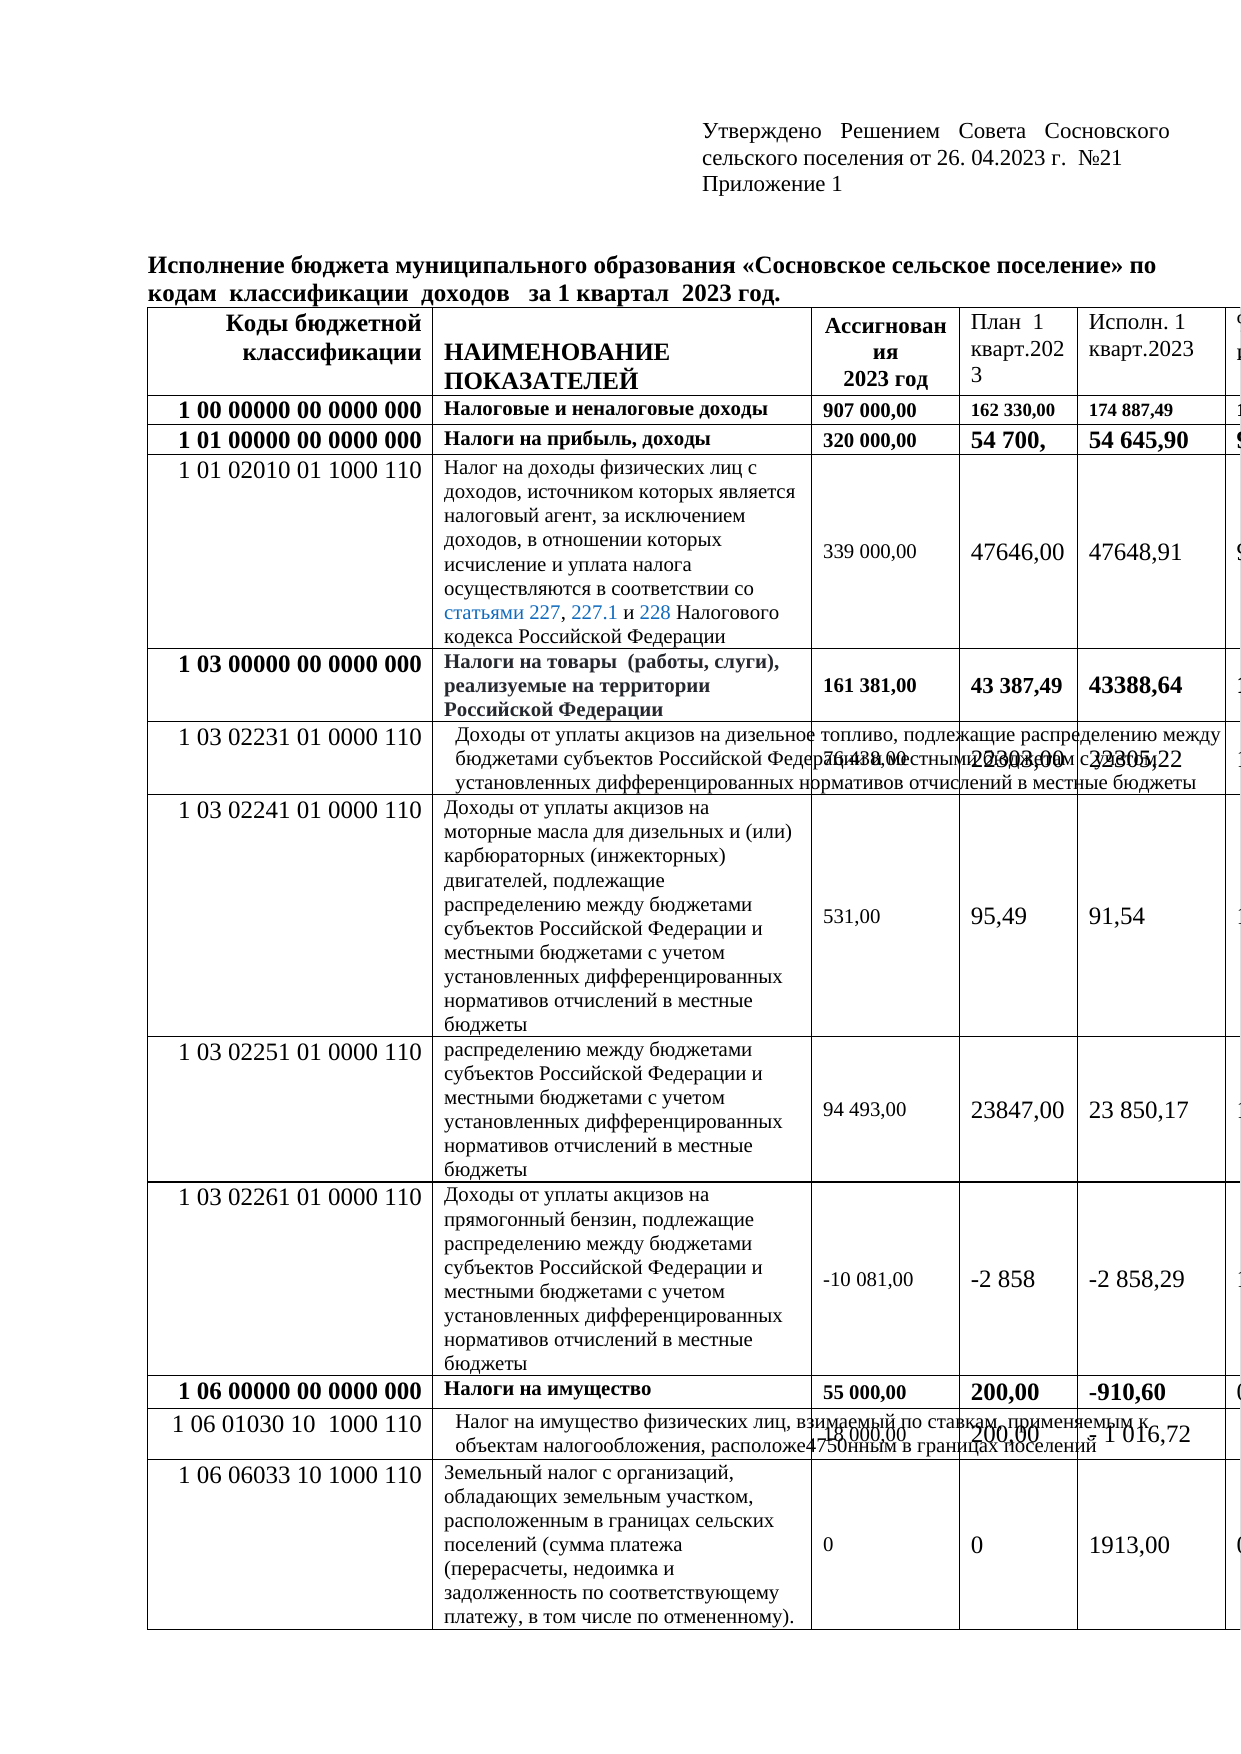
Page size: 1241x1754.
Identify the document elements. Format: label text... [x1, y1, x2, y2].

table_cell 200,00 [960, 1409, 1077, 1459]
table_cell 174 887,49 [1078, 396, 1225, 424]
table_header % исп. [1226, 308, 1240, 394]
table_cell -2 858 [960, 1183, 1077, 1375]
table_cell [433, 722, 811, 794]
table_cell 23847,00 [960, 1037, 1077, 1181]
table_cell 54 700, [960, 425, 1077, 454]
table_header Коды бюджетной классификации [148, 308, 432, 394]
table_cell - 1 016,72 [1078, 1409, 1225, 1459]
table_cell Доходы от уплаты акцизов на прямогонный бензин, подлежащие распределению между бюджетами субъектов Российской Федерации и местными бюджетами с учетом установленных дифференцированных нормативов отчислений в местные бюджеты [433, 1183, 811, 1375]
table_cell 100 [1226, 649, 1240, 721]
table_cell 1 03 02241 01 0000 110 [148, 795, 432, 1036]
table_cell 200,00 [960, 1376, 1077, 1408]
table_cell Налоги на прибыль, доходы [433, 425, 811, 454]
table_header План 1 кварт.2023 [960, 308, 1077, 394]
table_cell 531,00 [812, 795, 959, 1036]
table_cell 54 645,90 [1078, 425, 1225, 454]
table_cell 0 [1226, 1376, 1240, 1408]
table_cell 0 [812, 1460, 959, 1628]
table_cell 100 [1226, 795, 1240, 1036]
table_cell 22305,22 [1078, 722, 1225, 794]
table_cell 107,7 [1226, 396, 1240, 424]
table_cell 99,99 [1226, 425, 1240, 454]
table_cell 1 01 00000 00 0000 000 [148, 425, 432, 454]
table_cell 1 03 00000 00 0000 000 [148, 649, 432, 721]
table_cell 1 03 02231 01 0000 110 [148, 722, 432, 794]
table_cell Налоги на товары (работы, слуги), реализуемые на территории Российской Федерации [433, 649, 811, 721]
table_cell 43388,64 [1078, 649, 1225, 721]
table_cell [433, 1409, 811, 1459]
table_cell 1913,00 [1078, 1460, 1225, 1628]
table_cell 1 06 00000 00 0000 000 [148, 1376, 432, 1408]
table_header НАИМЕНОВАНИЕ ПОКАЗАТЕЛЕЙ [433, 308, 811, 394]
table_cell 47648,91 [1078, 455, 1225, 648]
table_header Ассигнования 2023 год [812, 308, 959, 394]
table_cell 1 03 02251 01 0000 110 [148, 1037, 432, 1181]
table_cell 91,54 [1078, 795, 1225, 1036]
table_header Исполн. 1 кварт.2023 [1078, 308, 1225, 394]
table_cell Налоги на имущество [433, 1376, 811, 1408]
table_cell 0 [1226, 1460, 1240, 1628]
table_cell 23 850,17 [1078, 1037, 1225, 1181]
text Исполнение бюджета муниципального образования «Сосновское сельское поселение» по кодам классификации доходов за 1 квартал 2023 год. [148, 250, 1181, 307]
table_cell 100 [1226, 1037, 1240, 1181]
table_cell Доходы от уплаты акцизов на моторные масла для дизельных и (или) карбюраторных (инжекторных) двигателей, подлежащие распределению между бюджетами субъектов Российской Федерации и местными бюджетами с учетом установленных дифференцированных нормативов отчислений в местные бюджеты [433, 795, 811, 1036]
table_cell 94 493,00 [812, 1037, 959, 1181]
table_cell 43 387,49 [960, 649, 1077, 721]
table_cell 1 06 06033 10 1000 110 [148, 1460, 432, 1628]
table_cell -10 081,00 [812, 1183, 959, 1375]
table_cell Налоговые и неналоговые доходы [433, 396, 811, 424]
table_cell 1 01 02010 01 1000 110 [148, 455, 432, 648]
table_cell 1 06 01030 10 1000 110 [148, 1409, 432, 1459]
table_cell 99. 99 [1226, 455, 1240, 648]
table_cell распределению между бюджетами субъектов Российской Федерации и местными бюджетами с учетом установленных дифференцированных нормативов отчислений в местные бюджеты [433, 1037, 811, 1181]
table_cell 339 000,00 [812, 455, 959, 648]
table_cell 162 330,00 [960, 396, 1077, 424]
table_cell 1 03 02261 01 0000 110 [148, 1183, 432, 1375]
table_cell Земельный налог с организаций, обладающих земельным участком, расположенным в границах сельских поселений (сумма платежа (перерасчеты, недоимка и задолженность по соответствующему платежу, в том числе по отмененному). [433, 1460, 811, 1628]
table_cell 22303,00 [960, 722, 1077, 794]
table_cell 320 000,00 [812, 425, 959, 454]
table_cell 100,1 [1226, 722, 1240, 794]
table_cell Налог на доходы физических лиц с доходов, источником которых является налоговый агент, за исключением доходов, в отношении которых исчисление и уплата налога осуществляются в соответствии со статьями 227, 227.1 и 228 Налогового кодекса Российской Федерации [433, 455, 811, 648]
table_cell 0 [960, 1460, 1077, 1628]
table_cell -910,60 [1078, 1376, 1225, 1408]
table_cell 95,49 [960, 795, 1077, 1036]
table_cell 907 000,00 [812, 396, 959, 424]
table_cell -2 858,29 [1078, 1183, 1225, 1375]
table_cell 100 [1226, 1183, 1240, 1375]
table_cell 76 438,00 [812, 722, 959, 794]
table_header Утверждено Решением Совета Сосновского сельского поселения от 26. 04.2023 г. №21 Приложение 1 [691, 118, 1181, 221]
table_cell [1226, 1409, 1240, 1459]
table_cell 55 000,00 [812, 1376, 959, 1408]
table_cell 18 000,00 [812, 1409, 959, 1459]
table_cell 1 00 00000 00 0000 000 [148, 396, 432, 424]
table_cell 47646,00 [960, 455, 1077, 648]
table_cell 161 381,00 [812, 649, 959, 721]
